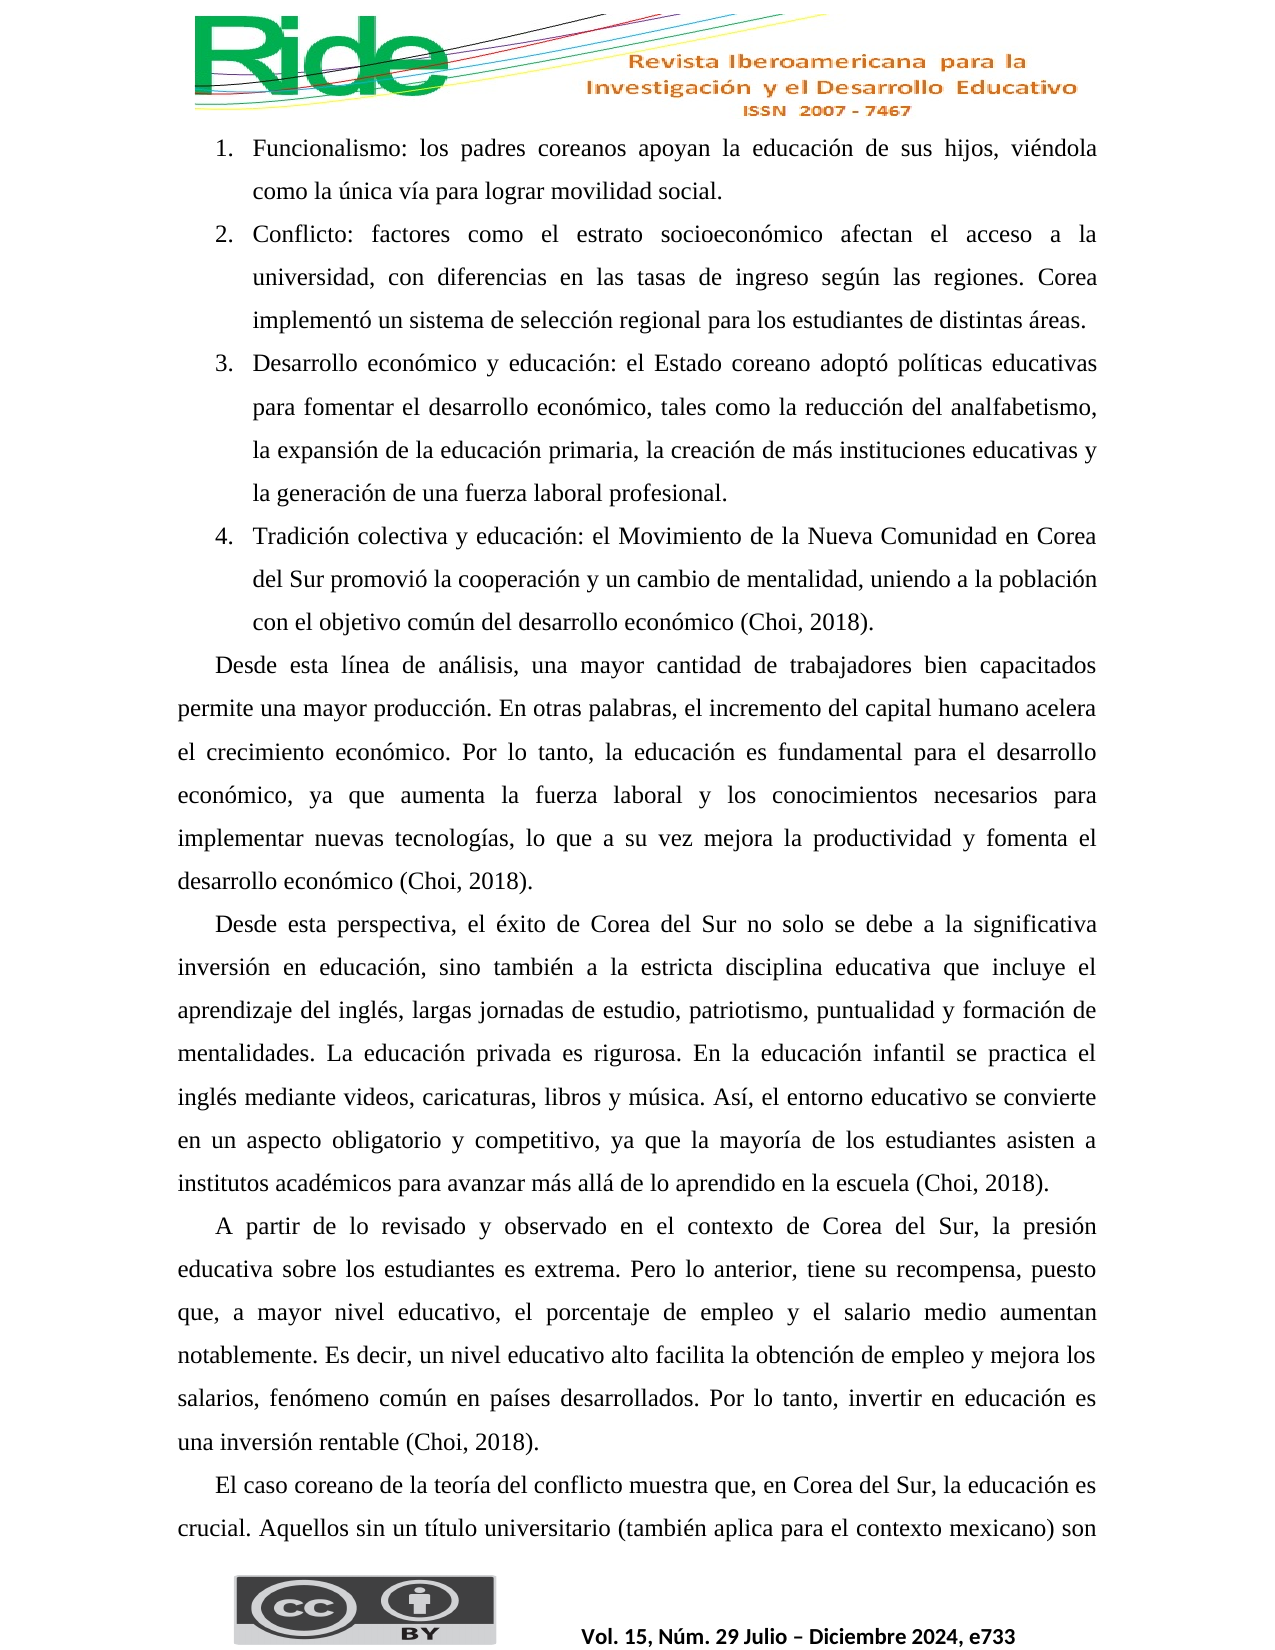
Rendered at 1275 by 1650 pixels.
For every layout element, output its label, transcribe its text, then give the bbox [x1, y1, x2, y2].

text Desde esta línea de análisis, una mayor cantidad de trabajadores bien capacitados permite una mayor producción. En otras palabras, el incremento del capital humano acelera el crecimiento económico. Por lo tanto, la educación es fundamental para el desarrollo económico, ya que aumenta la fuerza laboral y los conocimientos necesarios para implementar nuevas tecnologías, lo que a su vez mejora la productividad y fomenta el desarrollo económico (Choi, 2018). [177, 650, 1098, 895]
picture [233, 1575, 497, 1645]
text A partir de lo revisado y observado en el contexto de Corea del Sur, la presión educativa sobre los estudiantes es extrema. Pero lo anterior, tiene su recompensa, puesto que, a mayor nivel educativo, el porcentaje de empleo y el salario medio aumentan notablemente. Es decir, un nivel educativo alto facilita la obtención de empleo y mejora los salarios, fenómeno común en países desarrollados. Por lo tanto, invertir en educación es una inversión rentable (Choi, 2018). [177, 1211, 1098, 1455]
list Tradición colectiva y educación: el Movimiento de la Nueva Comunidad en Corea del Sur promovió la cooperación y un cambio de mentalidad, uniendo a la población con el objetivo común del desarrollo económico (Choi, 2018). [215, 521, 1098, 636]
picture [194, 14, 1081, 119]
list Conflicto: factores como el estrato socioeconómico afectan el acceso a la universidad, con diferencias en las tasas de ingreso según las regiones. Corea implementó un sistema de selección regional para los estudiantes de distintas áreas. [215, 219, 1098, 334]
list Funcionalismo: los padres coreanos apoyan la educación de sus hijos, viéndola como la única vía para lograr movilidad social. [215, 133, 1098, 205]
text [177, 1470, 1098, 1542]
list Desarrollo económico y educación: el Estado coreano adoptó políticas educativas para fomentar el desarrollo económico, tales como la reducción del analfabetismo, la expansión de la educación primaria, la creación de más instituciones educativas y la generación de una fuerza laboral profesional. [215, 348, 1098, 507]
text Desde esta perspectiva, el éxito de Corea del Sur no solo se debe a la significativa inversión en educación, sino también a la estricta disciplina educativa que incluye el aprendizaje del inglés, largas jornadas de estudio, patriotismo, puntualidad y formación de mentalidades. La educación privada es rigurosa. En la educación infantil se practica el inglés mediante videos, caricaturas, libros y música. Así, el entorno educativo se convierte en un aspecto obligatorio y competitivo, ya que la mayoría de los estudiantes asisten a institutos académicos para avanzar más allá de lo aprendido en la escuela (Choi, 2018). [177, 909, 1098, 1197]
